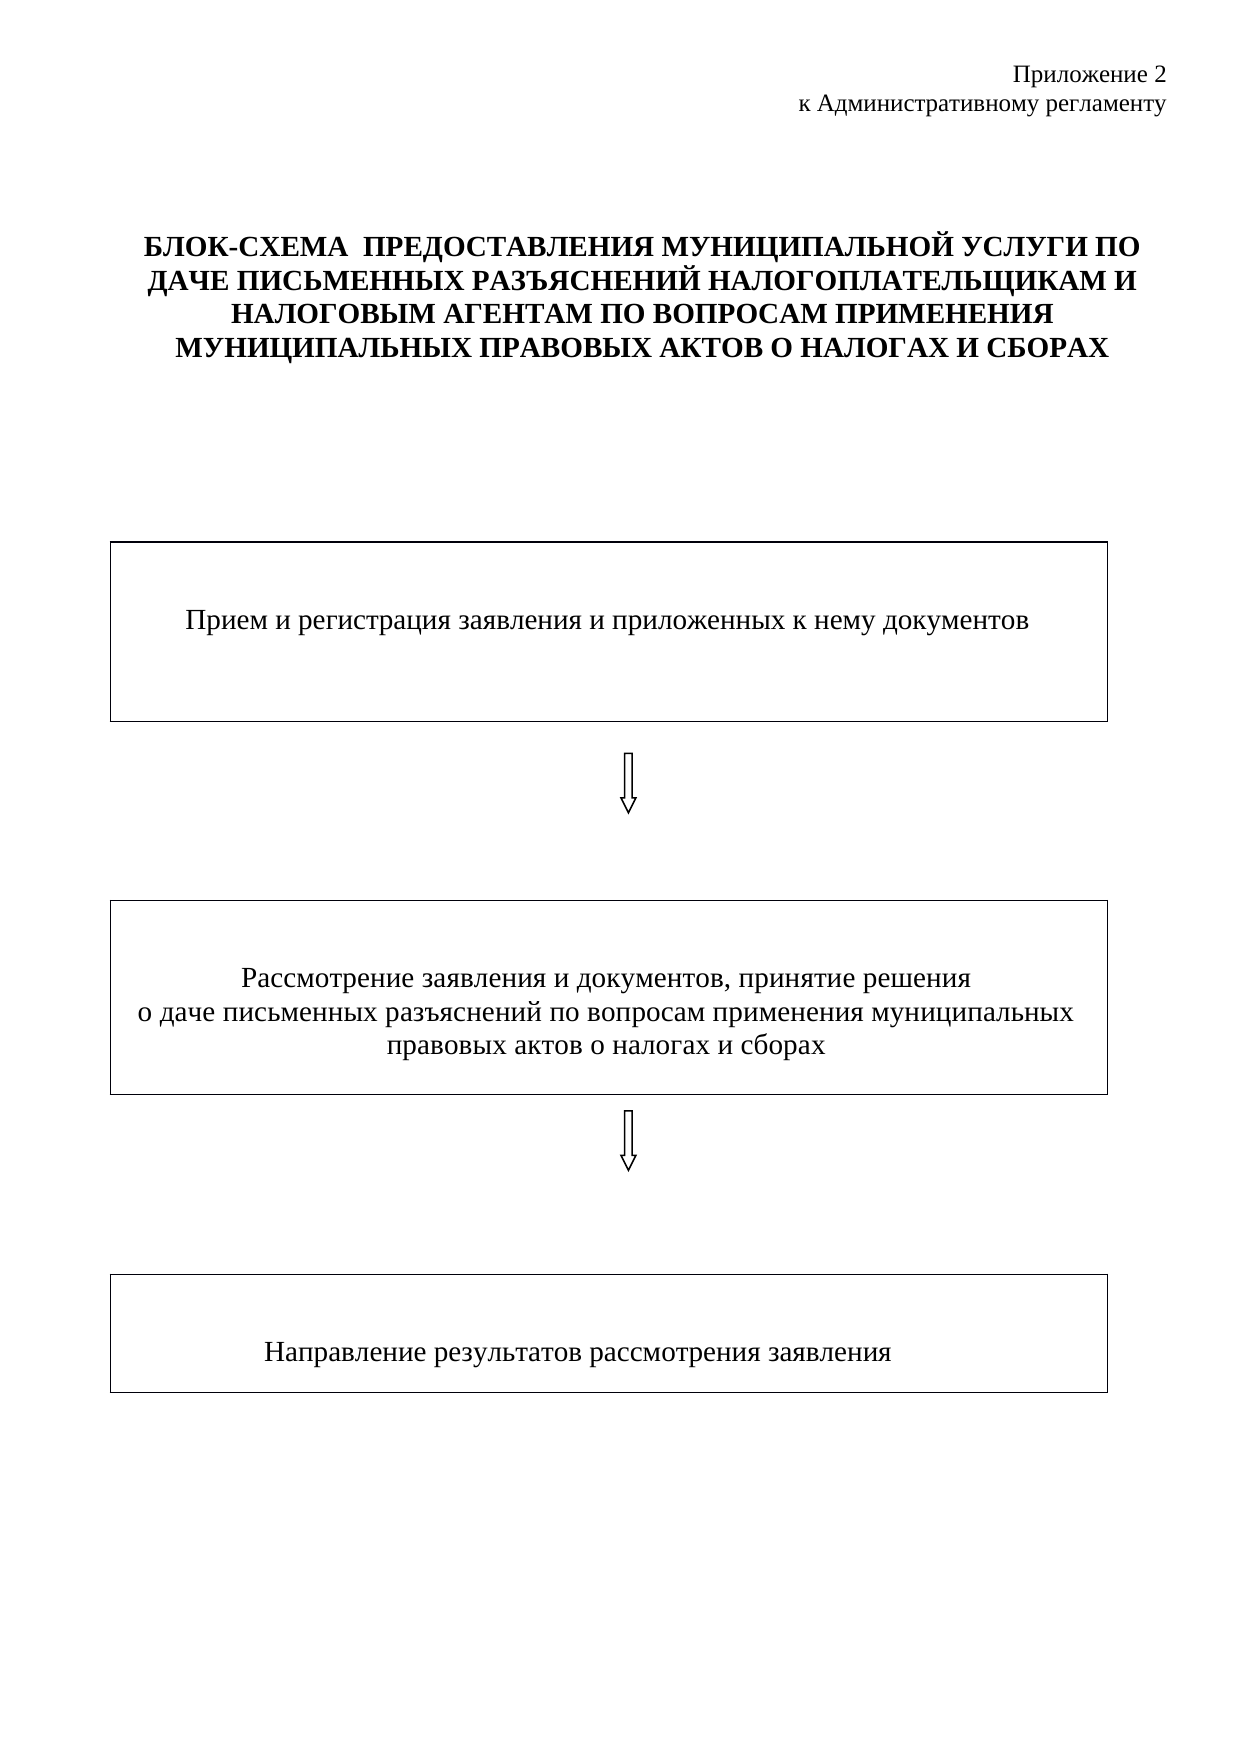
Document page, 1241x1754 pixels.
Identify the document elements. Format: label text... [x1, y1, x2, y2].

table_header Направление результатов рассмотрения заявления [111, 1275, 1107, 1392]
table_header Рассмотрение заявления и документов, принятие решения о даче письменных разъяснений по вопросам применения муниципальных правовых актов о налогах и сборах [111, 901, 1107, 1094]
title БЛОК-СХЕМА ПРЕДОСТАВЛЕНИЯ МУНИЦИПАЛЬНОЙ УСЛУГИ ПО ДАЧЕ ПИСЬМЕННЫХ РАЗЪЯСНЕНИЙ НАЛОГОПЛАТЕЛЬЩИКАМ И НАЛОГОВЫМ АГЕНТАМ ПО ВОПРОСАМ ПРИМЕНЕНИЯ МУНИЦИПАЛЬНЫХ ПРАВОВЫХ АКТОВ О НАЛОГАХ И СБОРАХ [118, 229, 1167, 363]
text к Административному регламенту [59, 88, 1167, 117]
text Приложение 2 [59, 59, 1167, 88]
table_header Прием и регистрация заявления и приложенных к нему документов [111, 543, 1107, 721]
